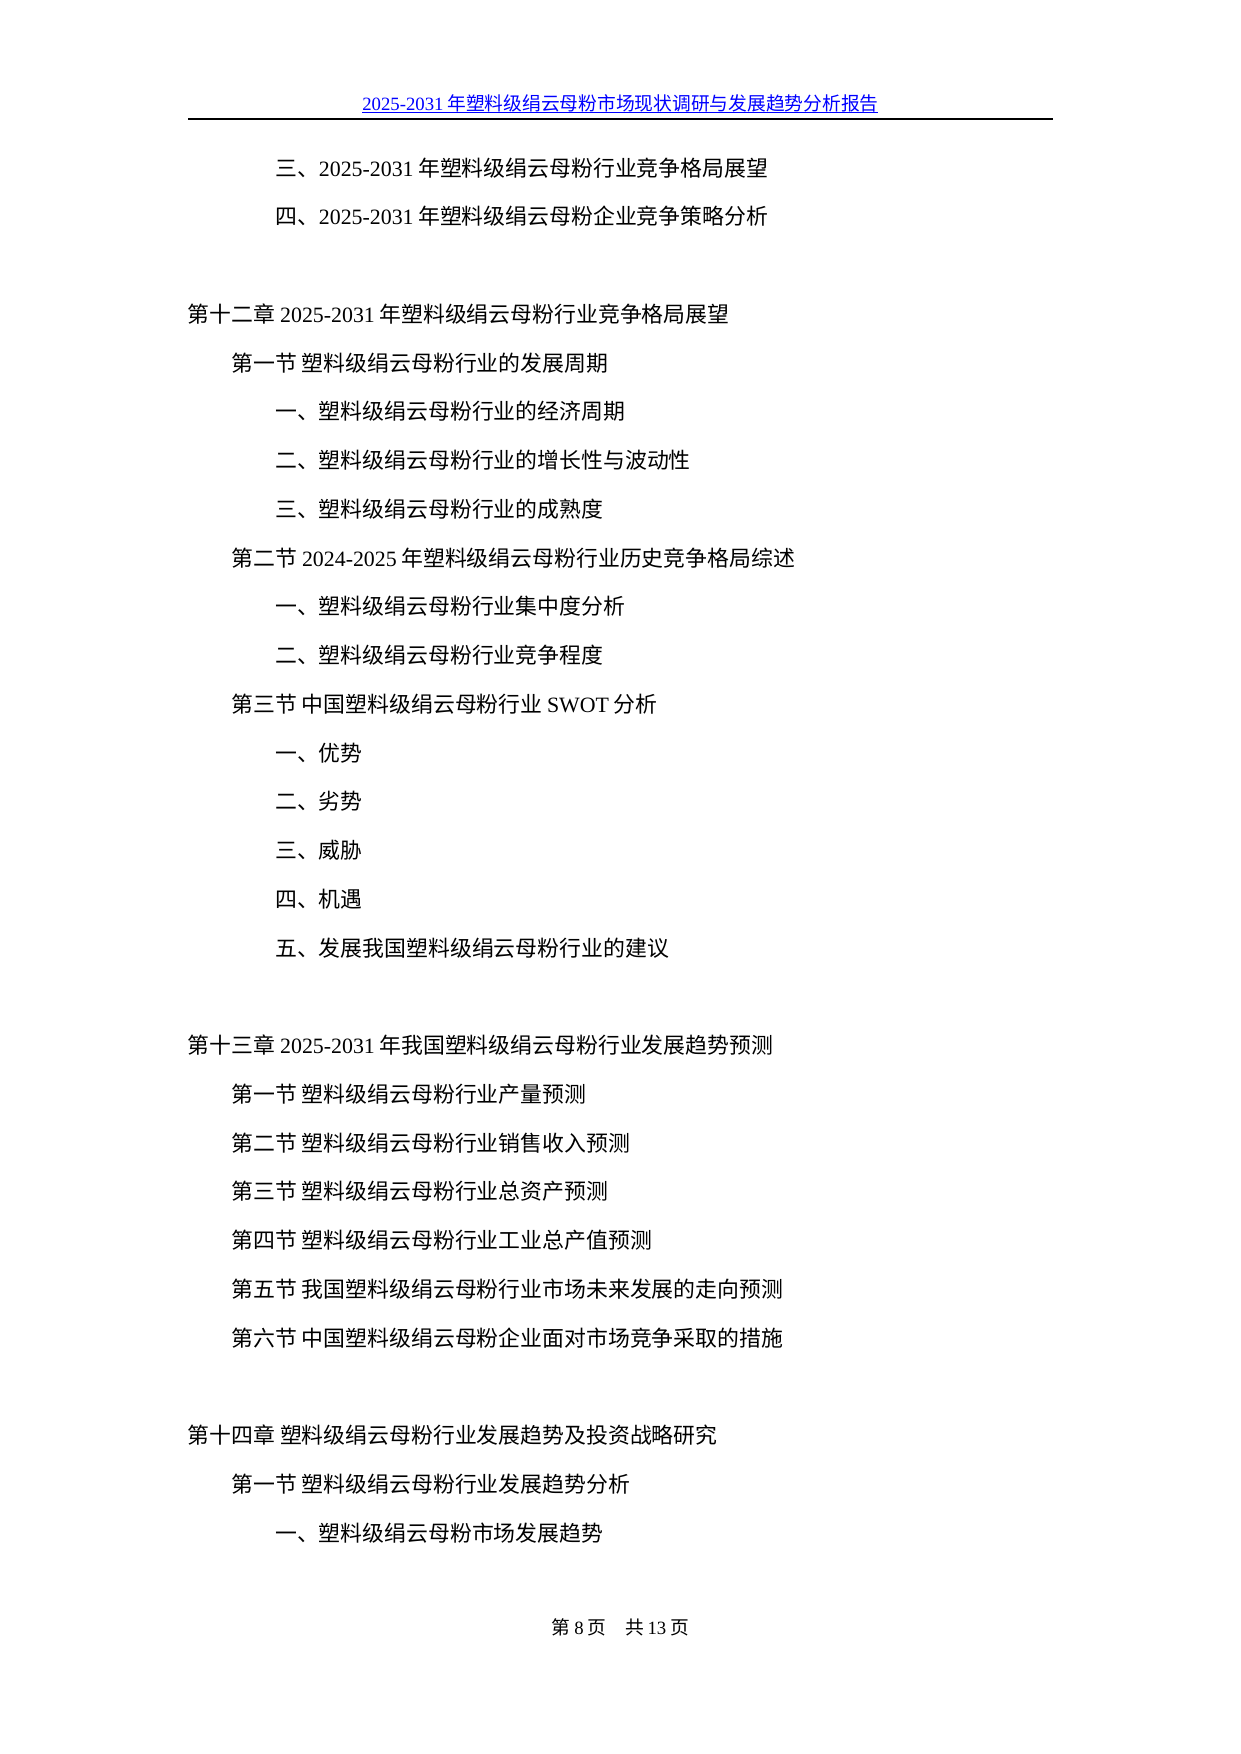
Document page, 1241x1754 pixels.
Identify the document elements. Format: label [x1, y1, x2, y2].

text [187, 150, 1053, 1548]
